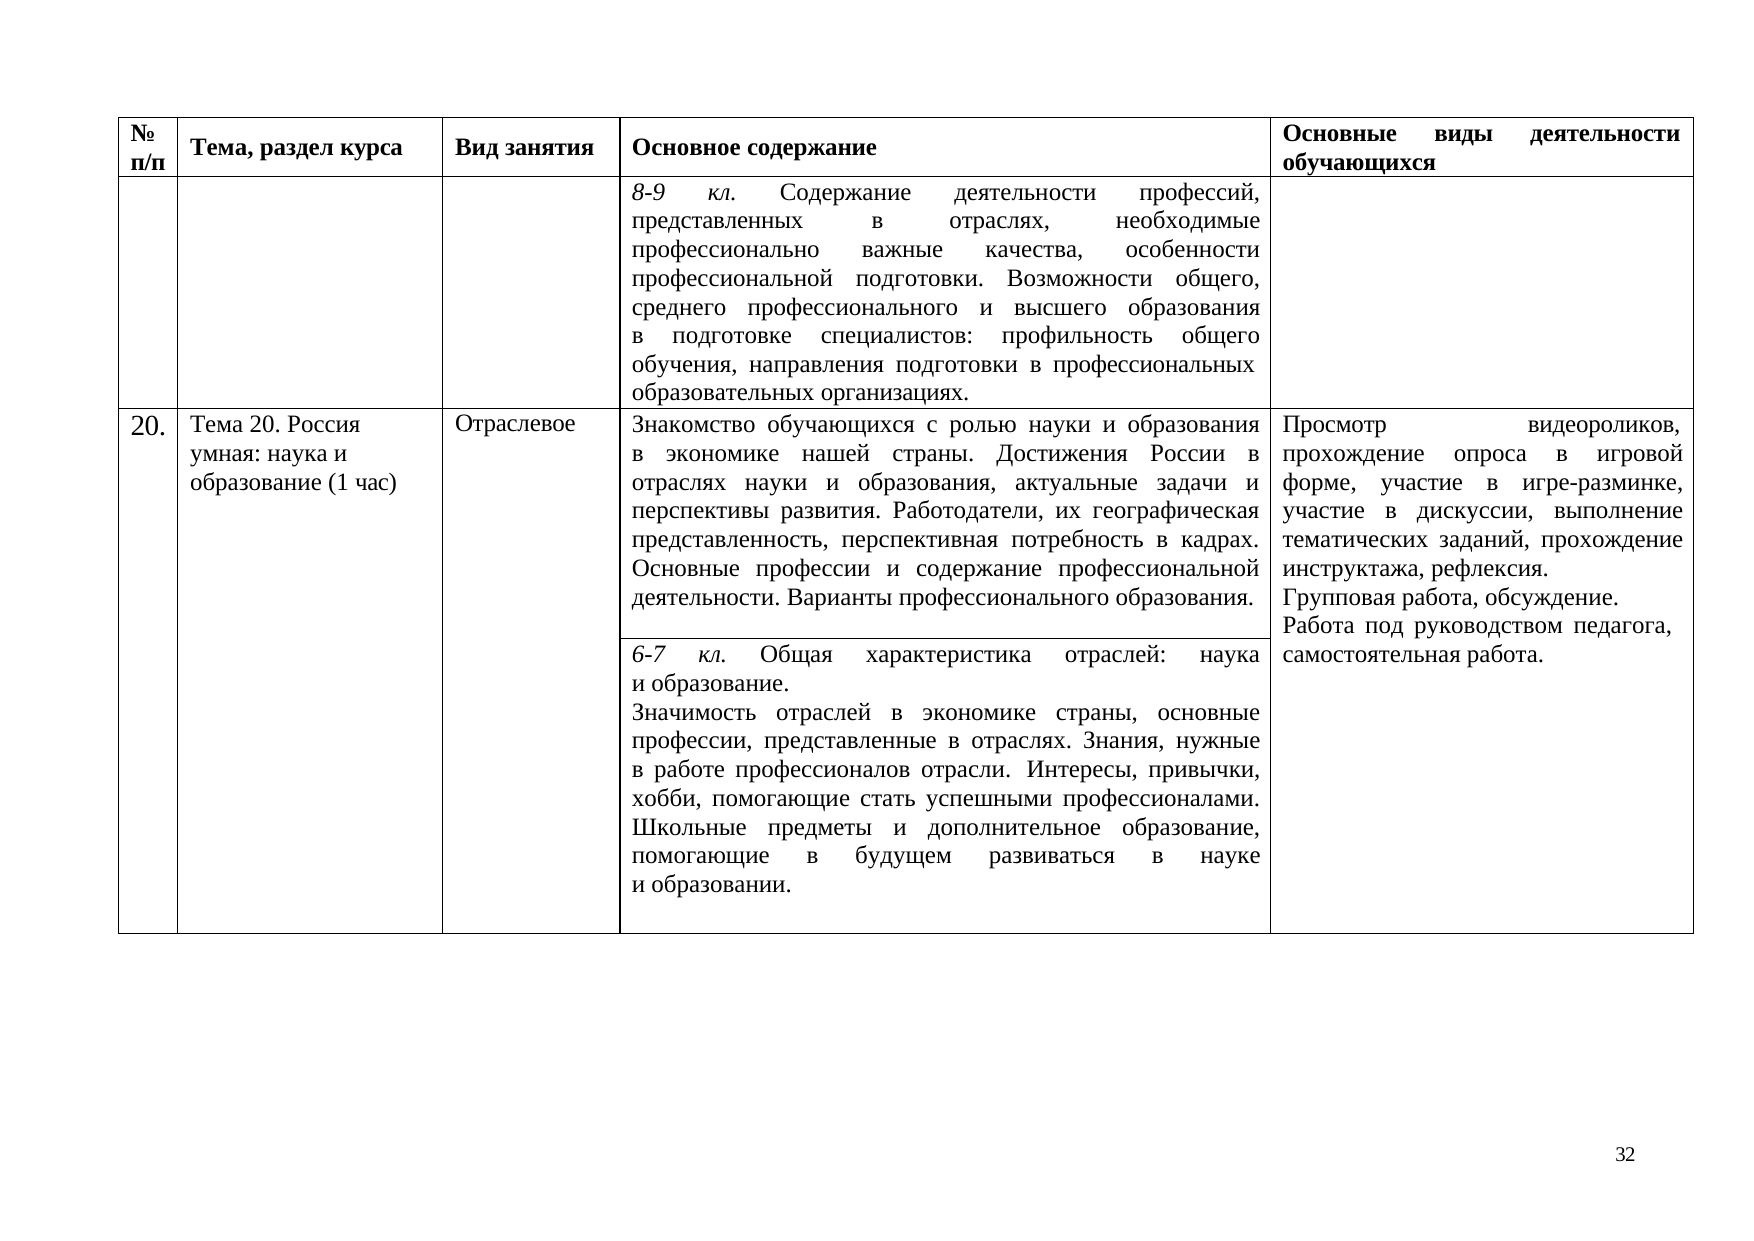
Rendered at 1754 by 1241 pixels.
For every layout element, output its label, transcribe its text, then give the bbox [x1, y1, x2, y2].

table_header Тема, раздел курса [178, 118, 442, 176]
table_cell [443, 177, 619, 408]
table_cell [178, 177, 442, 408]
table_cell Тема 20. Россия умная: наука и образование (1 час) [178, 409, 442, 933]
table_header № п/п [119, 118, 177, 176]
table_cell Просмотр видеороликов, прохождение опроса в игровой форме, участие в игре-разминке, участие в дискуссии, выполнение тематических заданий, прохождение инструктажа, рефлексия. Групповая работа, обсуждение. Работа под руководством педагога, самостоятельная работа. [1271, 409, 1693, 933]
table_cell Знакомство обучающихся с ролью науки и образования в экономике нашей страны. Достижения России в отраслях науки и образования, актуальные задачи и перспективы развития. Работодатели, их географическая представленность, перспективная потребность в кадрах. Основные профессии и содержание профессиональной деятельности. Варианты профессионального образования. [621, 409, 1270, 638]
table_header Вид занятия [443, 118, 619, 176]
table_cell [1271, 177, 1693, 408]
table_header Основные виды деятельности обучающихся [1271, 118, 1693, 176]
table_header Основное содержание [621, 118, 1270, 176]
table_cell Отраслевое [443, 409, 619, 933]
table_cell 8-9 кл. Содержание деятельности профессий, представленных в отраслях, необходимые профессионально важные качества, особенности профессиональной подготовки. Возможности общего, среднего профессионального и высшего образования в подготовке специалистов: профильность общего обучения, направления подготовки в профессиональных образовательных организациях. [621, 177, 1270, 408]
table_cell 6-7 кл. Общая характеристика отраслей: наука и образование. Значимость отраслей в экономике страны, основные профессии, представленные в отраслях. Знания, нужные в работе профессионалов отрасли. Интересы, привычки, хобби, помогающие стать успешными профессионалами. Школьные предметы и дополнительное образование, помогающие в будущем развиваться в науке и образовании. [621, 639, 1270, 933]
table_cell 20. [119, 409, 177, 933]
table_cell [119, 177, 177, 408]
